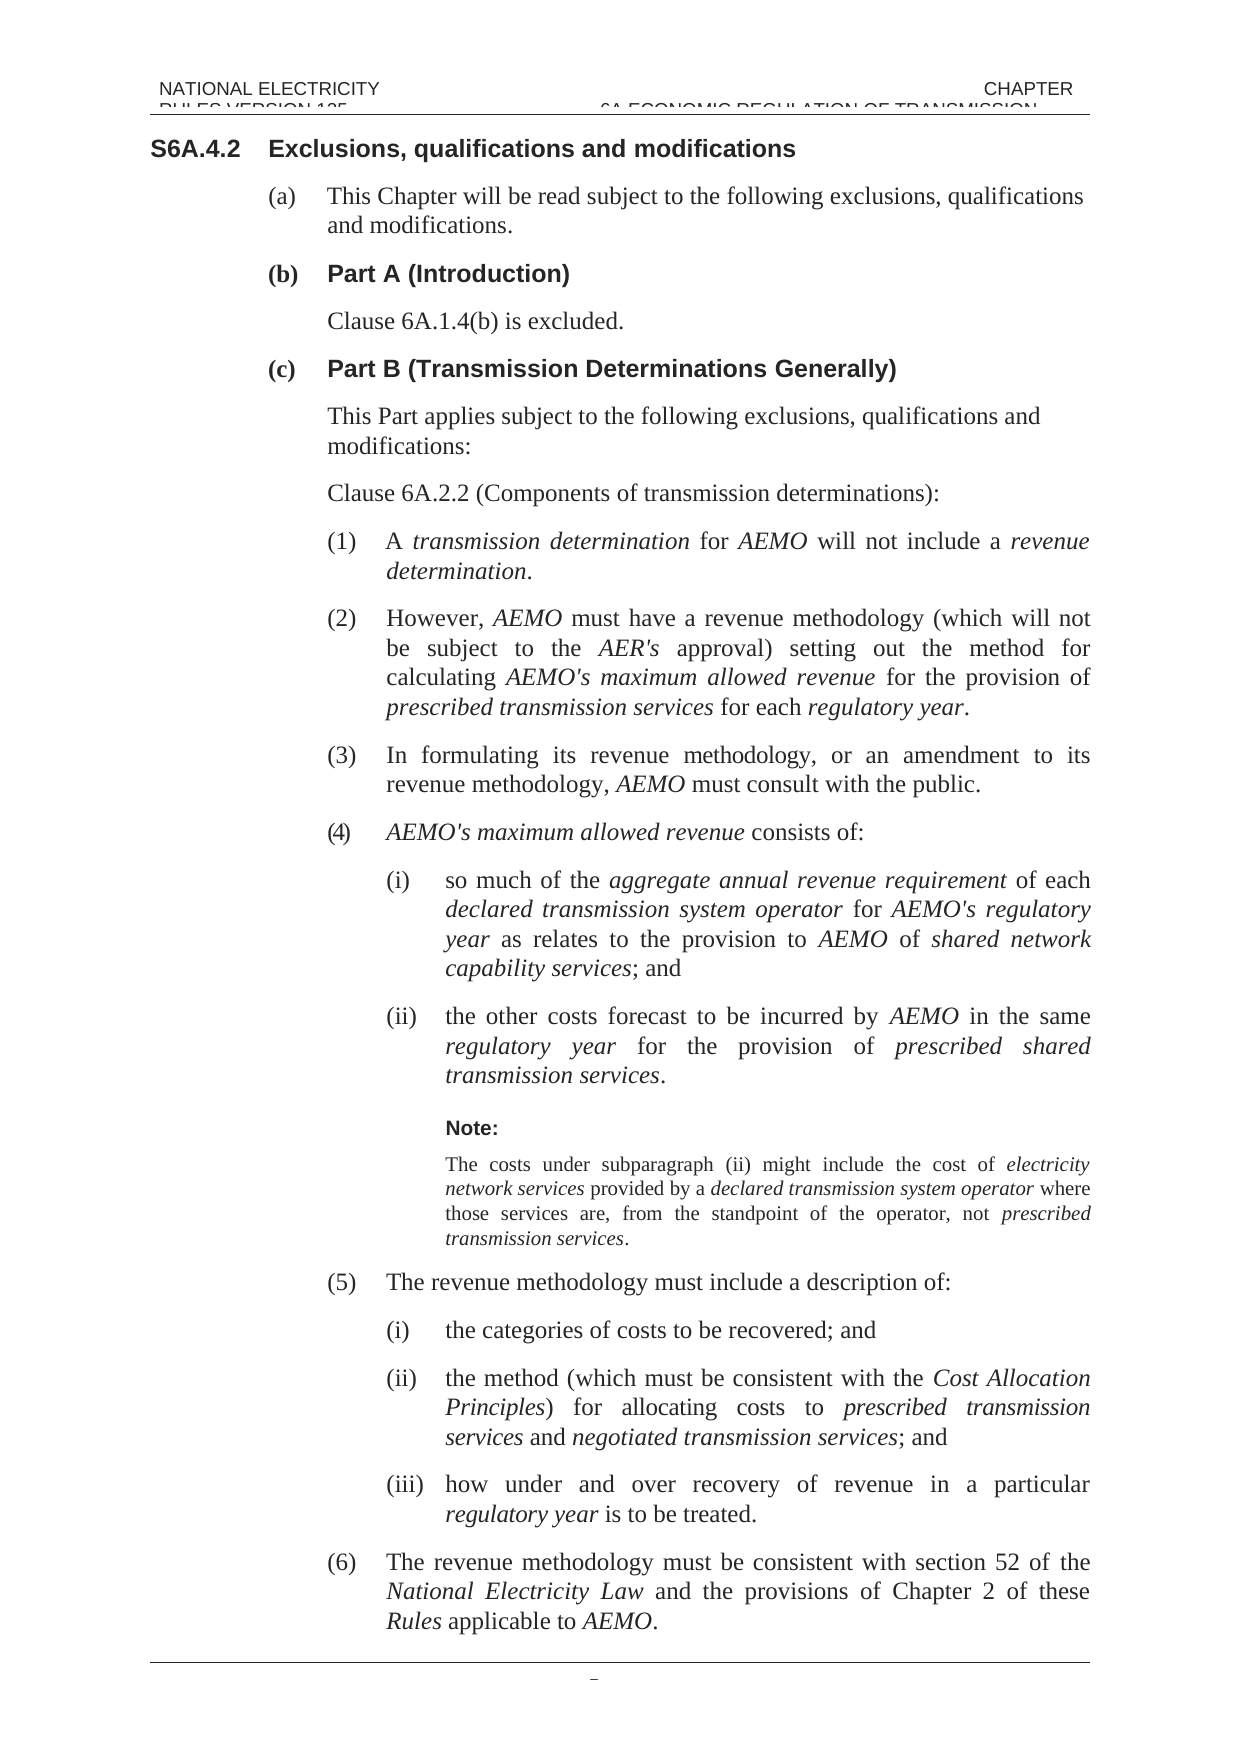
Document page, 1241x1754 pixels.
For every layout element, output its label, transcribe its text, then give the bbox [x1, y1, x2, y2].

list the method (which must be consistent with the Cost Allocation Principles) for allocating costs to prescribed transmission services and negotiated transmission services; and [386, 1363, 1091, 1451]
list the other costs forecast to be incurred by AEMO in the same regulatory year for the provision of prescribed shared transmission services. [386, 1001, 1091, 1089]
list In formulating its revenue methodology, or an amendment to its revenue methodology, AEMO must consult with the public. [327, 740, 1091, 798]
list the categories of costs to be recovered; and [386, 1315, 1103, 1344]
list so much of the aggregate annual revenue requirement of each declared transmission system operator for AEMO's regulatory year as relates to the provision to AEMO of shared network capability services; and [386, 865, 1091, 982]
subtitle S6A.4.2 Exclusions, qualifications and modifications [137, 134, 809, 163]
text This Part applies subject to the following exclusions, qualifications and modifications: [327, 401, 1103, 460]
text Note: [289, 1115, 655, 1139]
text Clause 6A.2.2 (Components of transmission determinations): [327, 478, 1103, 507]
subtitle Part B (Transmission Determinations Generally) [268, 354, 1103, 383]
list The revenue methodology must be consistent with section 52 of the National Electricity Law and the provisions of Chapter 2 of these Rules applicable to AEMO. [327, 1547, 1091, 1634]
list A transmission determination for AEMO will not include a revenue determination. [327, 526, 1089, 584]
subtitle Part A (Introduction) [268, 259, 1103, 288]
list This Chapter will be read subject to the following exclusions, qualifications and modifications. [268, 181, 1090, 239]
list AEMO's maximum allowed revenue consists of: [327, 817, 1103, 846]
list However, AEMO must have a revenue methodology (which will not be subject to the AER's approval) setting out the method for calculating AEMO's maximum allowed revenue for the provision of prescribed transmission services for each regulatory year. [327, 603, 1091, 721]
text The costs under subparagraph (ii) might include the cost of electricity network services provided by a declared transmission system operator where those services are, from the standpoint of the operator, not prescribed transmission services. [445, 1152, 1091, 1250]
text Clause 6A.1.4(b) is excluded. [327, 306, 1103, 334]
list The revenue methodology must include a description of: [327, 1267, 1103, 1296]
list how under and over recovery of revenue in a particular regulatory year is to be treated. [386, 1469, 1091, 1528]
